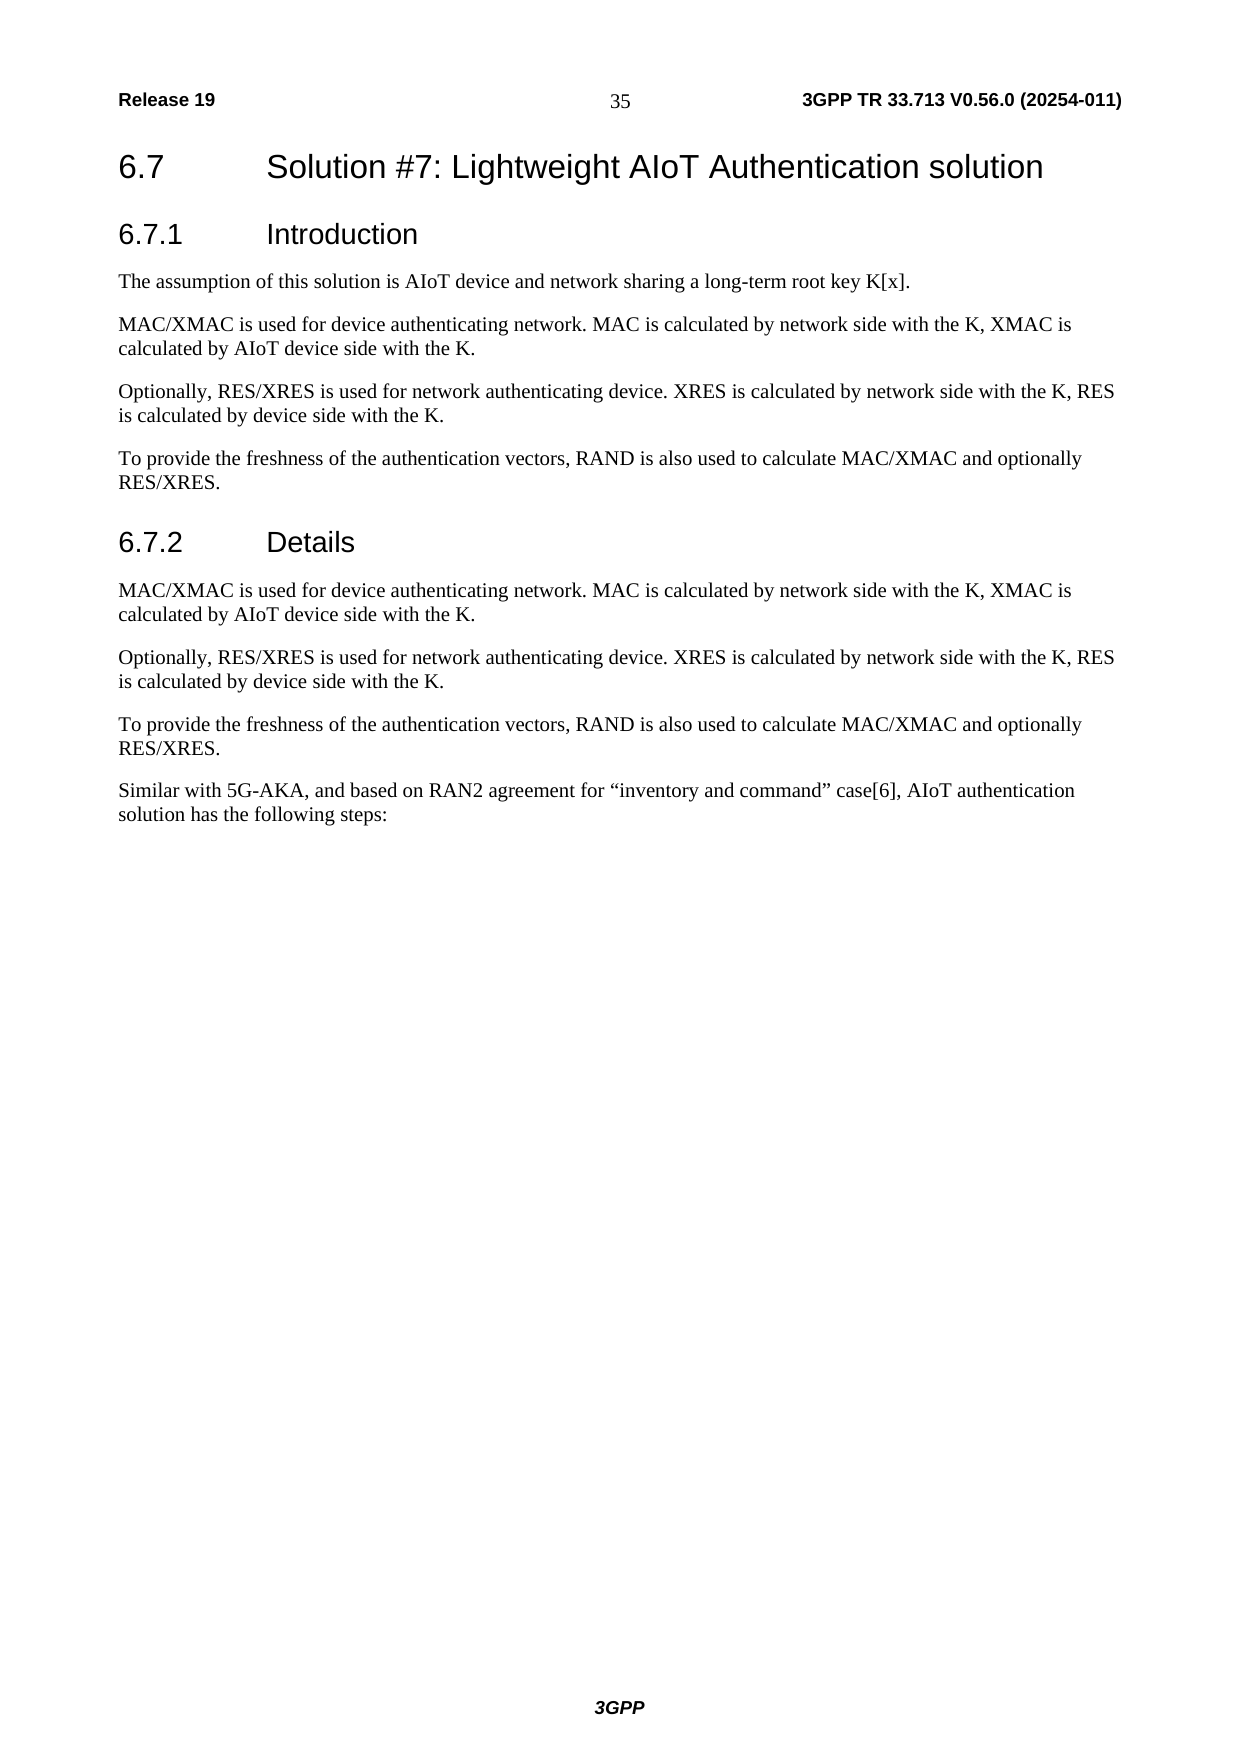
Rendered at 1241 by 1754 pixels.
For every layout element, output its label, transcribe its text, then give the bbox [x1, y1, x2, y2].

subtitle 6.7 Solution #7: Lightweight AIoT Authentication solution [118, 147, 1122, 186]
text To provide the freshness of the authentication vectors, RAND is also used to calculate MAC/XMAC and optionally RES/XRES. [118, 711, 1122, 759]
text MAC/XMAC is used for device authenticating network. MAC is calculated by network side with the K, XMAC is calculated by AIoT device side with the K. [118, 578, 1122, 626]
subtitle 6.7.1 Introduction [118, 217, 1122, 251]
text MAC/XMAC is used for device authenticating network. MAC is calculated by network side with the K, XMAC is calculated by AIoT device side with the K. [118, 312, 1122, 360]
text Optionally, RES/XRES is used for network authenticating device. XRES is calculated by network side with the K, RES is calculated by device side with the K. [118, 379, 1122, 427]
text Optionally, RES/XRES is used for network authenticating device. XRES is calculated by network side with the K, RES is calculated by device side with the K. [118, 644, 1122, 693]
subtitle 6.7.2 Details [118, 525, 1122, 559]
text To provide the freshness of the authentication vectors, RAND is also used to calculate MAC/XMAC and optionally RES/XRES. [118, 446, 1122, 494]
text Similar with 5G-AKA, and based on RAN2 agreement for “inventory and command” case[6], AIoT authentication solution has the following steps: [118, 778, 1122, 826]
text The assumption of this solution is AIoT device and network sharing a long-term root key K[x]. [118, 269, 1122, 293]
